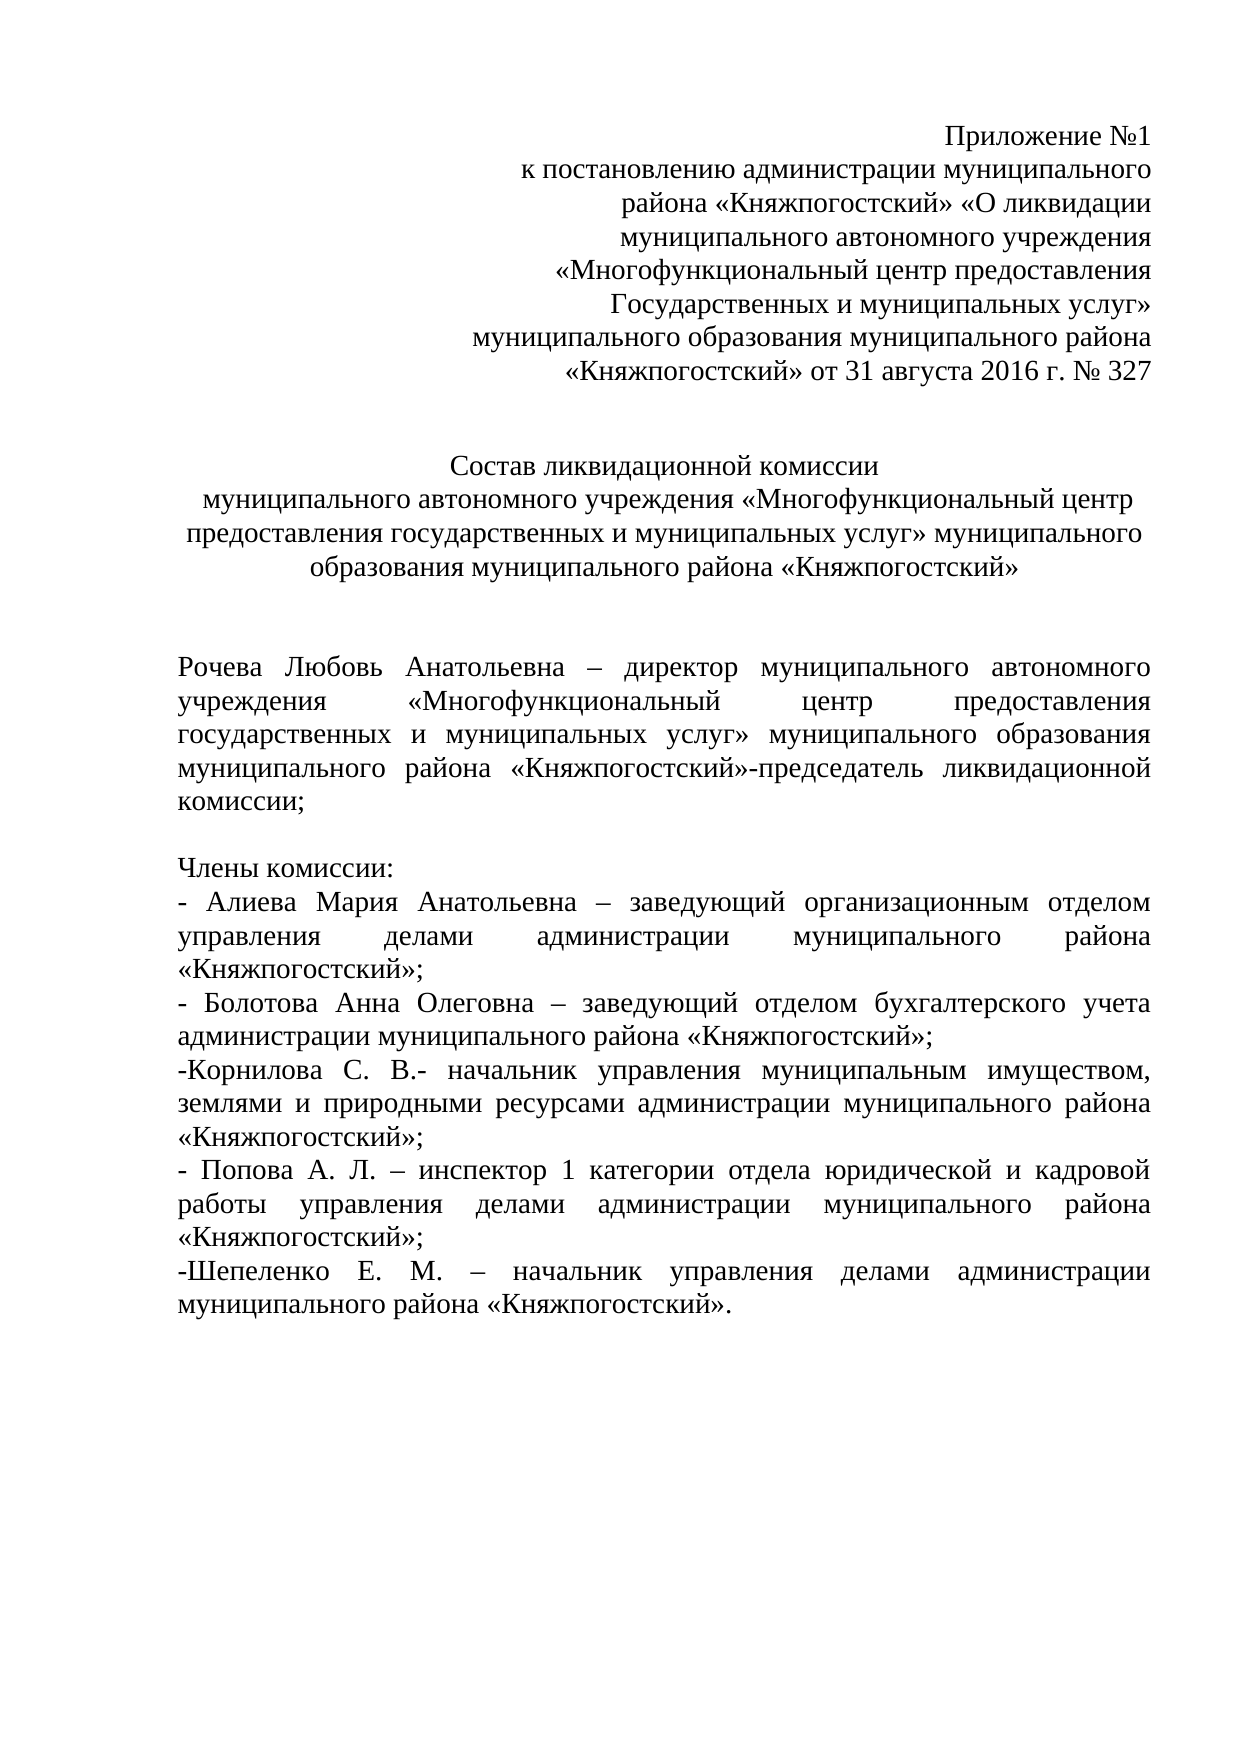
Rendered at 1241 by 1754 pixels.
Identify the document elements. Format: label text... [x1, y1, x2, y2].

text - Алиева Мария Анатольевна – заведующий организационным отделом управления делами администрации муниципального района «Княжпогостский»; [177, 884, 1152, 985]
text -Корнилова С. В.- начальник управления муниципальным имуществом, землями и природными ресурсами администрации муниципального района «Княжпогостский»; [177, 1052, 1152, 1152]
text -Шепеленко Е. М. – начальник управления делами администрации муниципального района «Княжпогостский». [177, 1253, 1152, 1320]
text - Попова А. Л. – инспектор 1 категории отдела юридической и кадровой работы управления делами администрации муниципального района «Княжпогостский»; [177, 1152, 1152, 1253]
text Члены комиссии: [177, 851, 1152, 884]
text «Княжпогостский» от 31 августа 2016 г. № 327 [177, 353, 1152, 386]
text муниципального автономного учреждения [177, 219, 1152, 252]
text муниципального образования муниципального района [177, 319, 1152, 353]
text Приложение №1 [177, 118, 1152, 152]
text Состав ликвидационной комиссии [177, 448, 1152, 482]
text к постановлению администрации муниципального [177, 152, 1152, 185]
text Государственных и муниципальных услуг» [177, 286, 1152, 319]
text - Болотова Анна Олеговна – заведующий отделом бухгалтерского учета администрации муниципального района «Княжпогостский»; [177, 985, 1152, 1052]
text муниципального автономного учреждения «Многофункциональный центр предоставления государственных и муниципальных услуг» муниципального образования муниципального района «Княжпогостский» [177, 482, 1152, 582]
text района «Княжпогостский» «О ликвидации [177, 185, 1152, 219]
text Рочева Любовь Анатольевна – директор муниципального автономного учреждения «Многофункциональный центр предоставления государственных и муниципальных услуг» муниципального образования муниципального района «Княжпогостский»-председатель ликвидационной комиссии; [177, 649, 1152, 817]
text «Многофункциональный центр предоставления [177, 252, 1152, 286]
